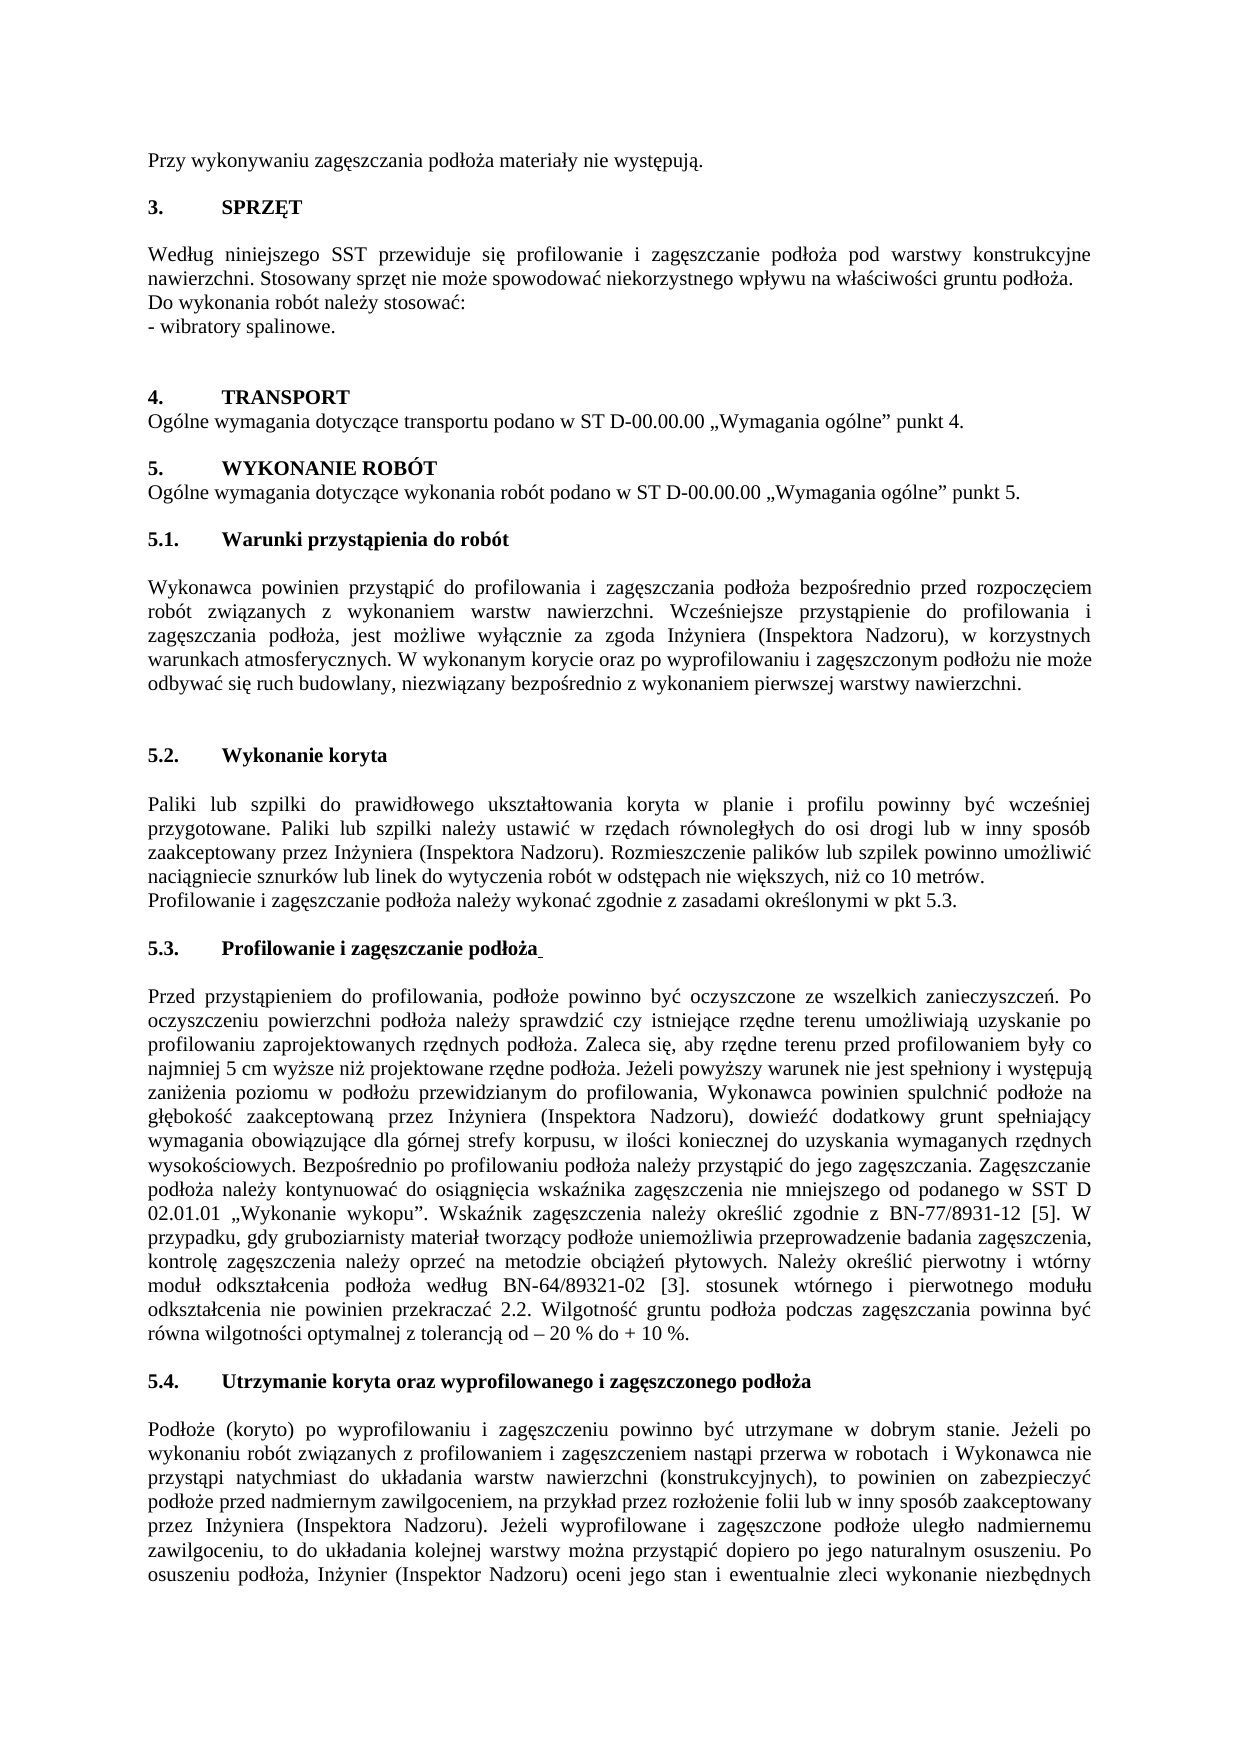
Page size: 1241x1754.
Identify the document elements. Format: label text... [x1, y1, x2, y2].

text Profilowanie i zagęszczanie podłoża należy wykonać zgodnie z zasadami określonymi w pkt 5.3. [148, 888, 1093, 912]
text 5. WYKONANIE ROBÓT [148, 456, 1093, 480]
text Według niniejszego SST przewiduje się profilowanie i zagęszczanie podłoża pod warstwy konstrukcyjne nawierzchni. Stosowany sprzęt nie może spowodować niekorzystnego wpływu na właściwości gruntu podłoża. [148, 242, 1093, 290]
text 5.1. Warunki przystąpienia do robót [148, 527, 1093, 551]
text 5.3. Profilowanie i zagęszczanie podłoża [148, 936, 1093, 960]
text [148, 1417, 1093, 1586]
text Do wykonania robót należy stosować: [148, 290, 1093, 314]
text 5.2. Wykonanie koryta [148, 695, 1093, 767]
text Przed przystąpieniem do profilowania, podłoże powinno być oczyszczone ze wszelkich zanieczyszczeń. Po oczyszczeniu powierzchni podłoża należy sprawdzić czy istniejące rzędne terenu umożliwiają uzyskanie po profilowaniu zaprojektowanych rzędnych podłoża. Zaleca się, aby rzędne terenu przed profilowaniem były co najmniej wyższe niż projektowane rzędne podłoża. Jeżeli powyższy warunek nie jest spełniony i występują zaniżenia poziomu w podłożu przewidzianym do profilowania, Wykonawca powinien spulchnić podłoże na głębokość zaakceptowaną przez Inżyniera (Inspektora Nadzoru), dowieźć dodatkowy grunt spełniający wymagania obowiązujące dla górnej strefy korpusu, w ilości koniecznej do uzyskania wymaganych rzędnych wysokościowych. Bezpośrednio po profilowaniu podłoża należy przystąpić do jego zagęszczania. Zagęszczanie podłoża należy kontynuować do osiągnięcia wskaźnika zagęszczenia nie mniejszego od podanego w SST D 02.01.01 „Wykonanie wykopu”. Wskaźnik zagęszczenia należy określić zgodnie z BN-77/8931-12 [5]. W przypadku, gdy gruboziarnisty materiał tworzący podłoże uniemożliwia przeprowadzenie badania zagęszczenia, kontrolę zagęszczenia należy oprzeć na metodzie obciążeń płytowych. Należy określić pierwotny i wtórny moduł odkształcenia podłoża według BN-64/89321-02 [3]. stosunek wtórnego i pierwotnego modułu odkształcenia nie powinien przekraczać 2.2. Wilgotność gruntu podłoża podczas zagęszczania powinna być równa wilgotności optymalnej z tolerancją od – 20 % do + 10 %. [148, 984, 1093, 1345]
text Ogólne wymagania dotyczące transportu podano w ST D-00.00.00 „Wymagania ogólne” punkt 4. [148, 409, 1093, 433]
text 4. TRANSPORT [148, 385, 1093, 409]
text Przy wykonywaniu zagęszczania podłoża materiały nie występują. [148, 148, 1093, 172]
text 5.4. Utrzymanie koryta oraz wyprofilowanego i zagęszczonego podłoża [148, 1369, 1093, 1393]
text Ogólne wymagania dotyczące wykonania robót podano w ST D-00.00.00 „Wymagania ogólne” punkt 5. [148, 480, 1093, 504]
text Paliki lub szpilki do prawidłowego ukształtowania koryta w planie i profilu powinny być wcześniej przygotowane. Paliki lub szpilki należy ustawić w rzędach równoległych do osi drogi lub w inny sposób zaakceptowany przez Inżyniera (Inspektora Nadzoru). Rozmieszczenie palików lub szpilek powinno umożliwić naciągniecie sznurków lub linek do wytyczenia robót w odstępach nie większych, niż co . [148, 792, 1093, 888]
text - wibratory spalinowe. [148, 314, 1093, 338]
text Wykonawca powinien przystąpić do profilowania i zagęszczania podłoża bezpośrednio przed rozpoczęciem robót związanych z wykonaniem warstw nawierzchni. Wcześniejsze przystąpienie do profilowania i zagęszczania podłoża, jest możliwe wyłącznie za zgoda Inżyniera (Inspektora Nadzoru), w korzystnych warunkach atmosferycznych. W wykonanym korycie oraz po wyprofilowaniu i zagęszczonym podłożu nie może odbywać się ruch budowlany, niezwiązany bezpośrednio z wykonaniem pierwszej warstwy nawierzchni. [148, 575, 1093, 695]
text 3. SPRZĘT [148, 194, 1093, 219]
